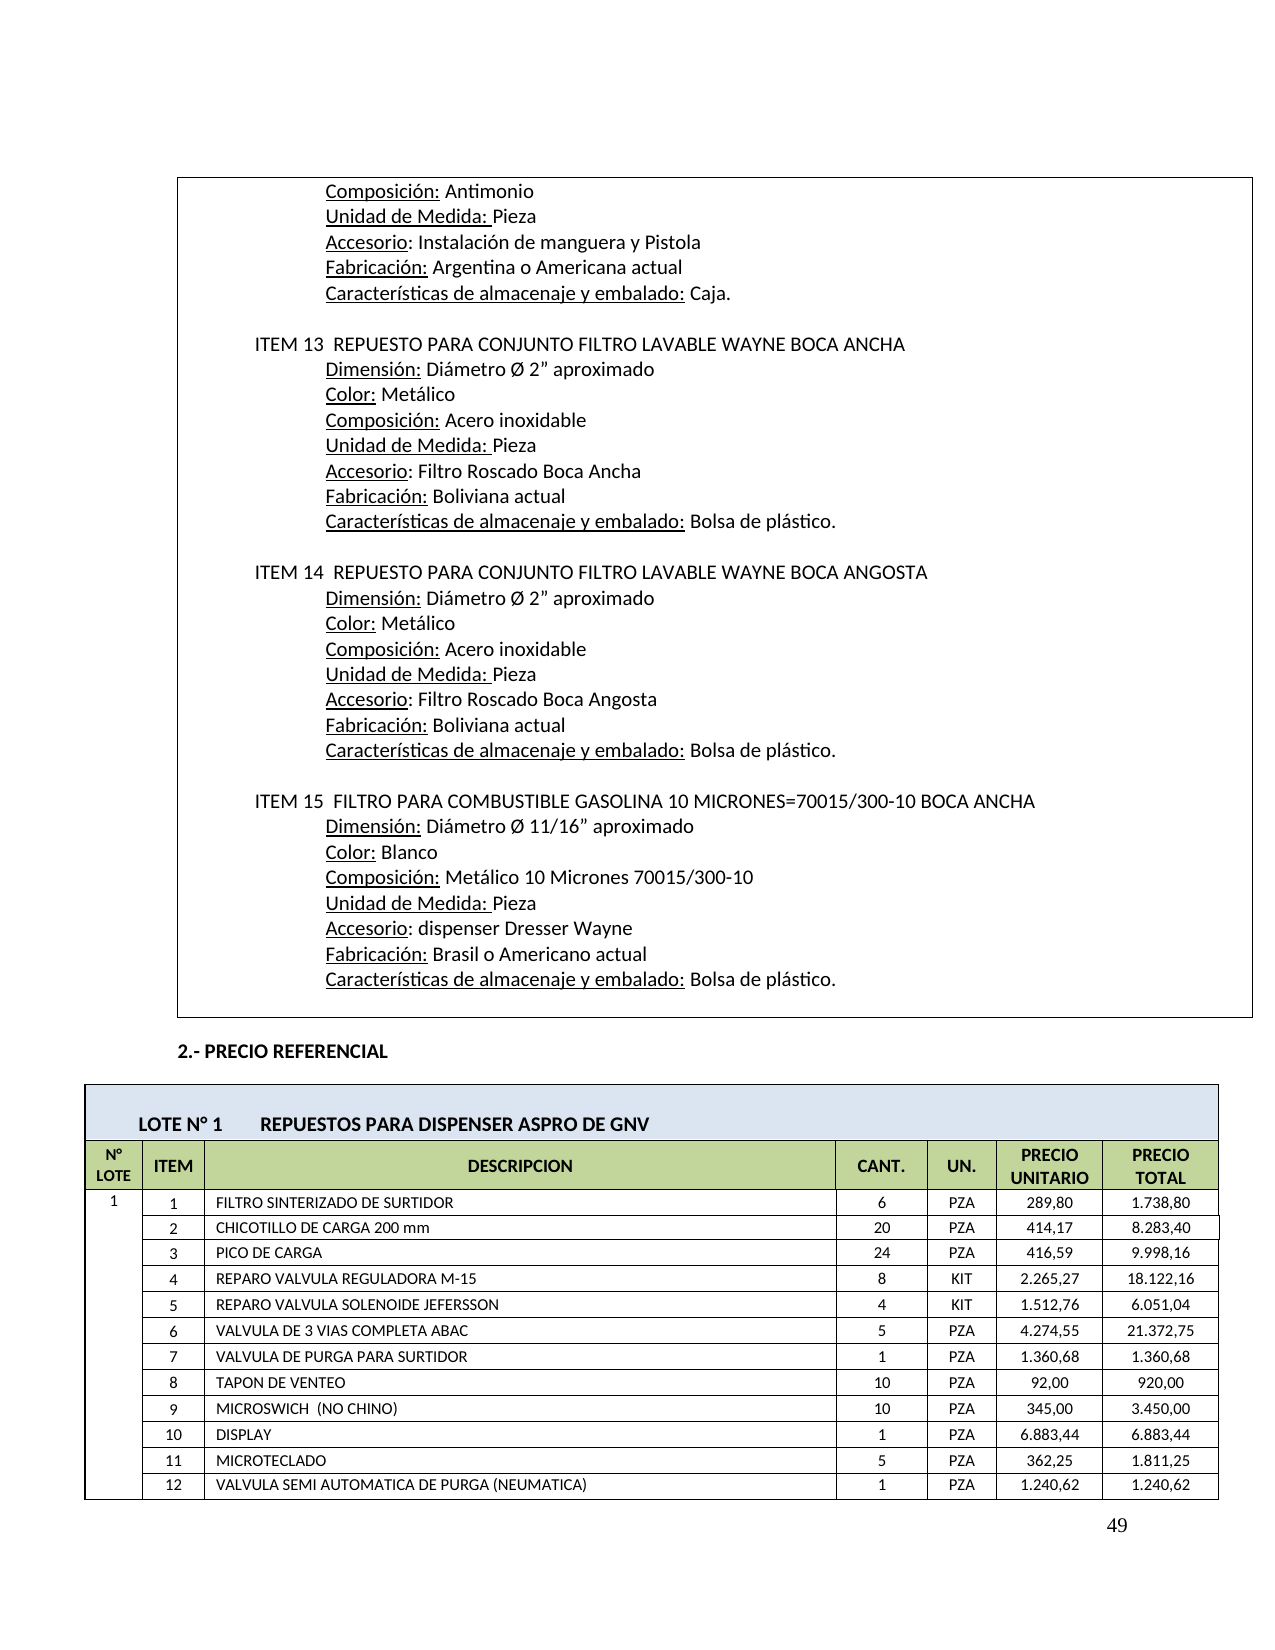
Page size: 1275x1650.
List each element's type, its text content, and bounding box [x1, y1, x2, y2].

table_cell 2.265,27 [997, 1266, 1102, 1291]
table_cell 1.360,68 [997, 1344, 1102, 1369]
table_cell 1.240,62 [997, 1474, 1102, 1499]
table_cell ITEM [143, 1141, 204, 1189]
table_cell 1 [143, 1190, 204, 1215]
table_cell 416,59 [997, 1240, 1102, 1265]
table_cell 3 [143, 1240, 204, 1265]
table_cell MICROTECLADO [205, 1448, 836, 1473]
table_cell PZA [928, 1216, 996, 1239]
table_cell PZA [928, 1422, 996, 1447]
table_cell DESCRIPCION [205, 1141, 835, 1189]
table_cell 2 [143, 1216, 204, 1239]
table_cell 6 [837, 1190, 927, 1215]
table_cell 8 [837, 1266, 927, 1291]
table_cell 345,00 [997, 1396, 1102, 1421]
table_cell 6.883,44 [997, 1422, 1102, 1447]
table_cell VALVULA DE PURGA PARA SURTIDOR [205, 1344, 836, 1369]
table_cell 5 [837, 1318, 927, 1343]
table_cell 20 [837, 1216, 927, 1239]
table_cell 1 [86, 1190, 142, 1499]
table_cell 21.372,75 [1103, 1318, 1218, 1343]
table_cell DISPLAY [205, 1422, 836, 1447]
table_cell 920,00 [1103, 1370, 1218, 1395]
table_cell FILTRO SINTERIZADO DE SURTIDOR [205, 1190, 836, 1215]
table_cell REPARO VALVULA REGULADORA M-15 [205, 1266, 836, 1291]
table_cell UN. [928, 1141, 996, 1189]
table_cell 10 [837, 1396, 927, 1421]
table_cell VALVULA DE 3 VIAS COMPLETA ABAC [205, 1318, 836, 1343]
table_cell 1.240,62 [1103, 1474, 1218, 1499]
table_cell 3.450,00 [1103, 1396, 1218, 1421]
table_cell 10 [143, 1422, 204, 1447]
table_cell PZA [928, 1396, 996, 1421]
table_cell PRECIO UNITARIO [997, 1141, 1102, 1189]
table_cell 5 [143, 1292, 204, 1317]
table_cell 1.738,80 [1103, 1190, 1218, 1215]
table_cell CHICOTILLO DE CARGA 200 mm [205, 1216, 836, 1239]
table_cell 289,80 [997, 1190, 1102, 1215]
table_cell 1.811,25 [1103, 1448, 1218, 1473]
table_cell PZA [928, 1474, 996, 1499]
table_cell PRECIO TOTAL [1103, 1141, 1218, 1189]
table_cell PZA [928, 1370, 996, 1395]
table_cell 24 [837, 1240, 927, 1265]
table_cell 92,00 [997, 1370, 1102, 1395]
table_cell 6.051,04 [1103, 1292, 1218, 1317]
table_cell 18.122,16 [1103, 1266, 1218, 1291]
table_cell 6.883,44 [1103, 1422, 1218, 1447]
table_cell PZA [928, 1448, 996, 1473]
table_cell 1 [837, 1474, 927, 1499]
table_cell MICROSWICH (NO CHINO) [205, 1396, 836, 1421]
table_cell N° LOTE [86, 1141, 142, 1189]
table_cell REPARO VALVULA SOLENOIDE JEFERSSON [205, 1292, 836, 1317]
table_cell KIT [928, 1266, 996, 1291]
table_cell 8.283,40 [1103, 1216, 1219, 1239]
table_cell CANT. [836, 1141, 927, 1189]
table_cell 1 [837, 1344, 927, 1369]
table_cell 9.998,16 [1103, 1240, 1218, 1265]
table_cell 8 [143, 1370, 204, 1395]
table_cell 5 [837, 1448, 927, 1473]
table_cell 9 [143, 1396, 204, 1421]
table_cell 4 [837, 1292, 927, 1317]
table_cell 414,17 [997, 1216, 1102, 1239]
table_cell PICO DE CARGA [205, 1240, 836, 1265]
text 2.- PRECIO REFERENCIAL [177, 1038, 1127, 1064]
table_header LOTE N° 1 REPUESTOS PARA DISPENSER ASPRO DE GNV [86, 1085, 1218, 1139]
table_cell 6 [143, 1318, 204, 1343]
table_cell PZA [928, 1240, 996, 1265]
table_cell 12 [143, 1474, 204, 1499]
table_cell 4 [143, 1266, 204, 1291]
table_cell VALVULA SEMI AUTOMATICA DE PURGA (NEUMATICA) [205, 1474, 836, 1499]
table_cell TAPON DE VENTEO [205, 1370, 836, 1395]
table_cell PZA [928, 1344, 996, 1369]
table_cell 362,25 [997, 1448, 1102, 1473]
table_cell 10 [837, 1370, 927, 1395]
table_cell 1.512,76 [997, 1292, 1102, 1317]
table_cell KIT [928, 1292, 996, 1317]
table_cell 4.274,55 [997, 1318, 1102, 1343]
table_cell PZA [928, 1190, 996, 1215]
table_cell PZA [928, 1318, 996, 1343]
table_cell 11 [143, 1448, 204, 1473]
table_cell 7 [143, 1344, 204, 1369]
table_cell 1.360,68 [1103, 1344, 1218, 1369]
table_cell 1 [837, 1422, 927, 1447]
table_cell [178, 178, 1252, 1017]
